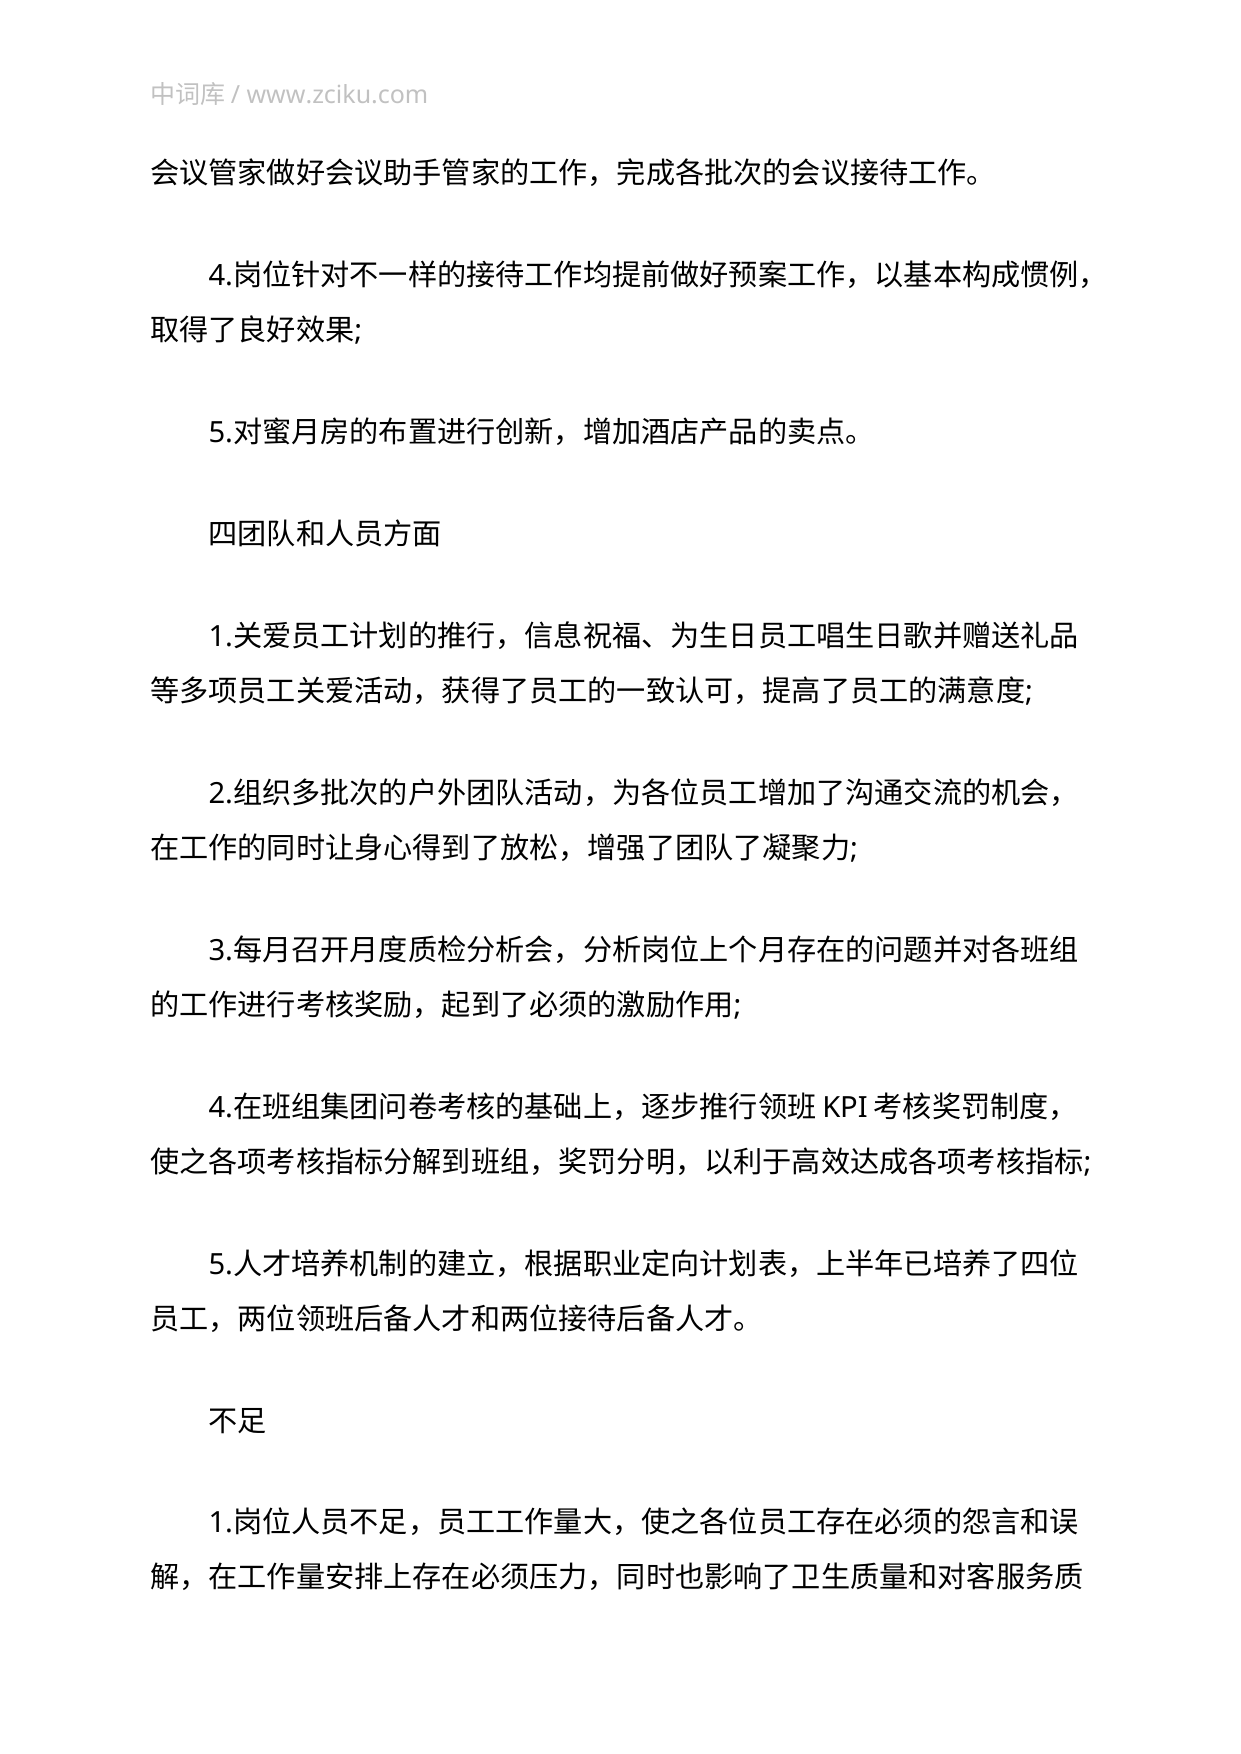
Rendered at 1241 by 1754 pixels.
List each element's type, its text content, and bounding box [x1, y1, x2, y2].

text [150, 150, 1090, 192]
text 不足 [150, 1397, 1090, 1439]
text 3.每月召开月度质检分析会，分析岗位上个月存在的问题并对各班组的工作进行考核奖励，起到了必须的激励作用; [150, 926, 1090, 1024]
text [150, 1499, 1090, 1596]
text 4.在班组集团问卷考核的基础上，逐步推行领班KPI考核奖罚制度，使之各项考核指标分解到班组，奖罚分明，以利于高效达成各项考核指标; [150, 1083, 1090, 1181]
text 四团队和人员方面 [150, 511, 1090, 553]
text 5.人才培养机制的建立，根据职业定向计划表，上半年已培养了四位员工，两位领班后备人才和两位接待后备人才。 [150, 1240, 1090, 1338]
text 4.岗位针对不一样的接待工作均提前做好预案工作，以基本构成惯例，取得了良好效果; [150, 252, 1090, 349]
text 2.组织多批次的户外团队活动，为各位员工增加了沟通交流的机会，在工作的同时让身心得到了放松，增强了团队了凝聚力; [150, 769, 1090, 867]
text 1.关爱员工计划的推行，信息祝福、为生日员工唱生日歌并赠送礼品等多项员工关爱活动，获得了员工的一致认可，提高了员工的满意度; [150, 612, 1090, 710]
text 5.对蜜月房的布置进行创新，增加酒店产品的卖点。 [150, 409, 1090, 451]
